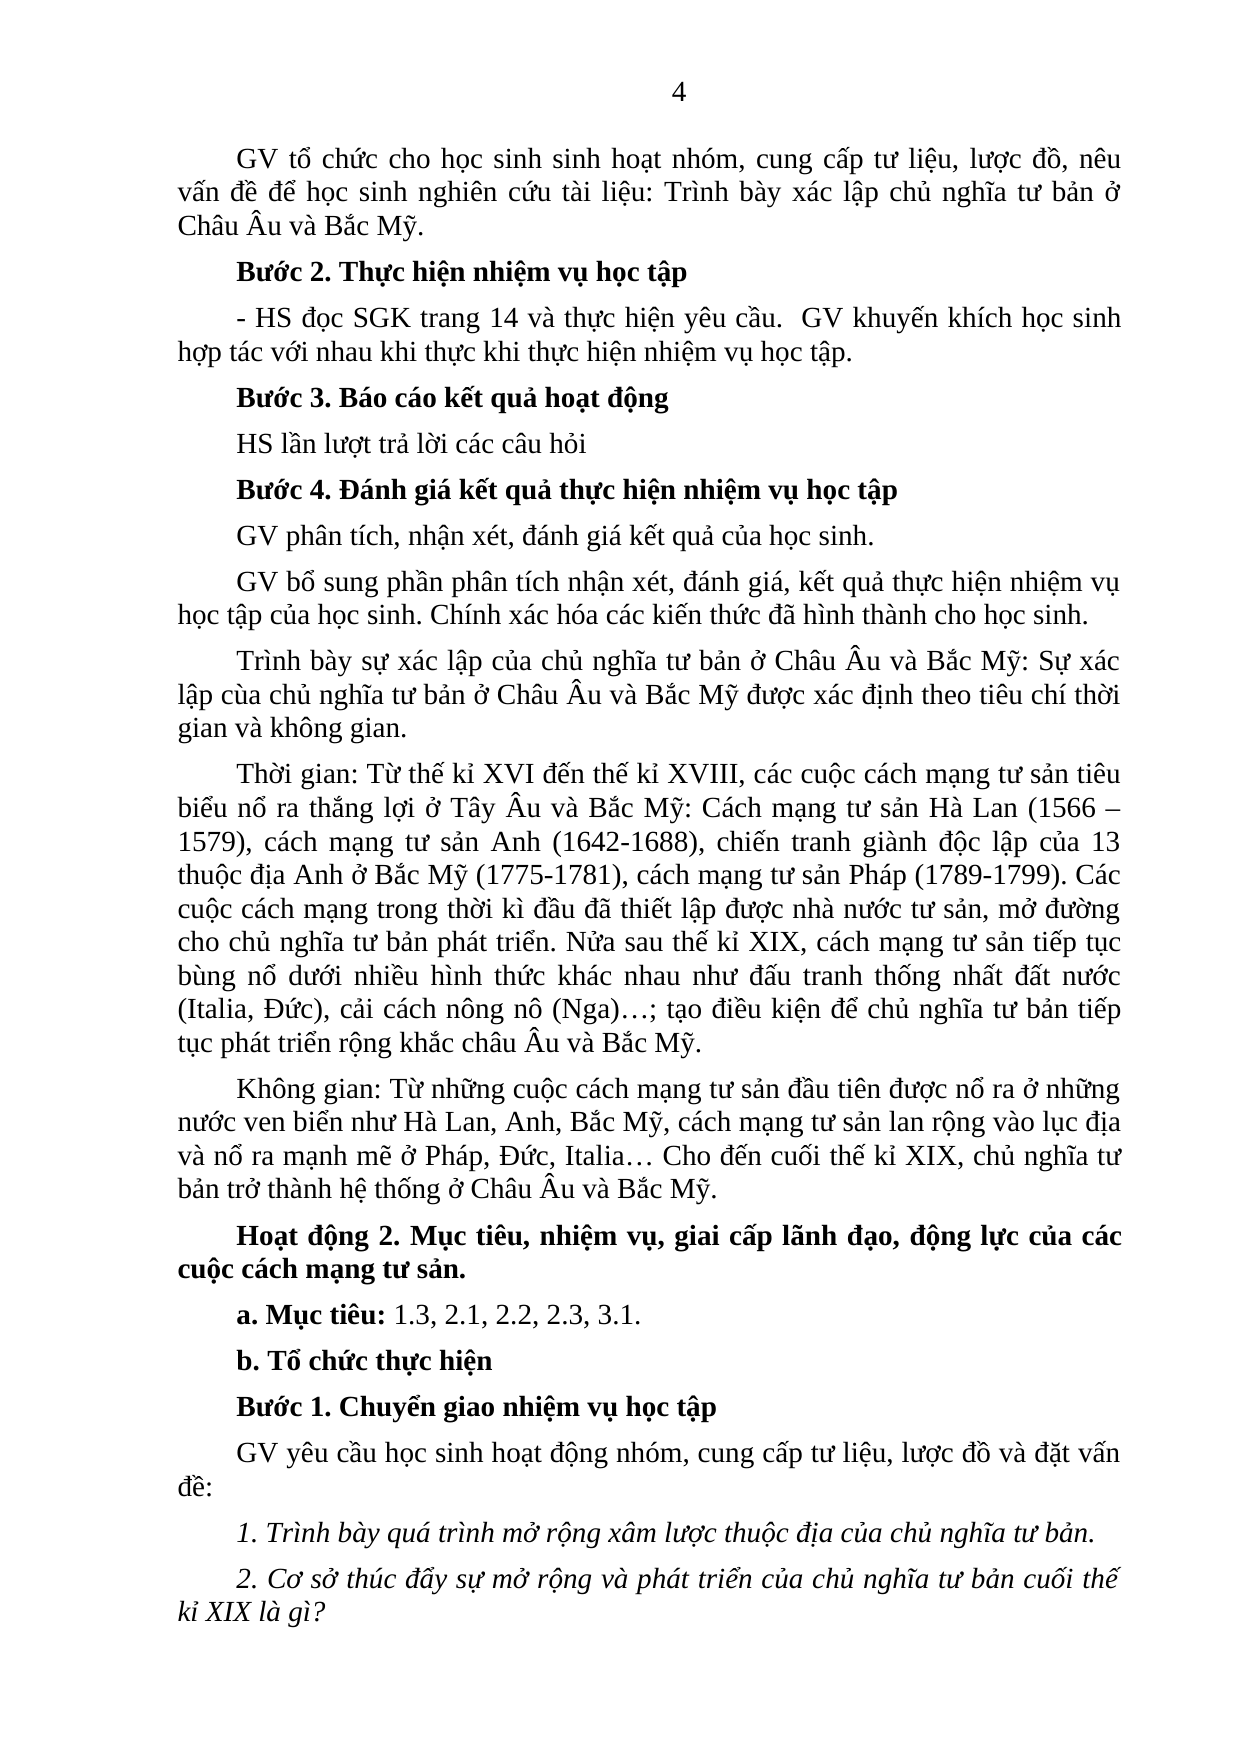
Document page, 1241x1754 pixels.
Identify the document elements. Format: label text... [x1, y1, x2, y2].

text Bước 3. Báo cáo kết quả hoạt động [177, 380, 1122, 413]
text GV bổ sung phần phân tích nhận xét, đánh giá, kết quả thực hiện nhiệm vụ học tập của học sinh. Chính xác hóa các kiến thức đã hình thành cho học sinh. [177, 564, 1122, 631]
text Thời gian: Từ thế kỉ XVI đến thế kỉ XVIII, các cuộc cách mạng tư sản tiêu biểu nổ ra thắng lợi ở Tây Âu và Bắc Mỹ: Cách mạng tư sản Hà Lan (1566 – 1579), cách mạng tư sản Anh (1642-1688), chiến tranh giành độc lập của 13 thuộc địa Anh ở Bắc Mỹ (1775-1781), cách mạng tư sản Pháp (1789-1799). Các cuộc cách mạng trong thời kì đầu đã thiết lập được nhà nước tư sản, mở đường cho chủ nghĩa tư bản phát triển. Nửa sau thế kỉ XIX, cách mạng tư sản tiếp tục bùng nổ dưới nhiều hình thức khác nhau như đấu tranh thống nhất đất nước (Italia, Đức), cải cách nông nô (Nga)…; tạo điều kiện để chủ nghĩa tư bản tiếp tục phát triển rộng khắc châu Âu và Bắc Mỹ. [177, 757, 1122, 1058]
text Trình bày sự xác lập của chủ nghĩa tư bản ở Châu Âu và Bắc Mỹ: Sự xác lập cùa chủ nghĩa tư bản ở Châu Âu và Bắc Mỹ được xác định theo tiêu chí thời gian và không gian. [177, 643, 1122, 744]
text Bước 1. Chuyển giao nhiệm vụ học tập [177, 1389, 1122, 1423]
text GV yêu cầu học sinh hoạt động nhóm, cung cấp tư liệu, lược đồ và đặt vấn đề: [177, 1435, 1122, 1502]
text Không gian: Từ những cuộc cách mạng tư sản đầu tiên được nổ ra ở những nước ven biển như Hà Lan, Anh, Bắc Mỹ, cách mạng tư sản lan rộng vào lục địa và nổ ra mạnh mẽ ở Pháp, Đức, Italia… Cho đến cuối thế kỉ XIX, chủ nghĩa tư bản trở thành hệ thống ở Châu Âu và Bắc Mỹ. [177, 1071, 1122, 1205]
text GV tổ chức cho học sinh sinh hoạt nhóm, cung cấp tư liệu, lược đồ, nêu vấn đề để học sinh nghiên cứu tài liệu: Trình bày xác lập chủ nghĩa tư bản ở Châu Âu và Bắc Mỹ. [177, 141, 1122, 242]
text Bước 4. Đánh giá kết quả thực hiện nhiệm vụ học tập [177, 472, 1122, 505]
text Hoạt động 2. Mục tiêu, nhiệm vụ, giai cấp lãnh đạo, động lực của các cuộc cách mạng tư sản. [177, 1218, 1122, 1285]
text - HS đọc SGK trang 14 và thực hiện yêu cầu. GV khuyến khích học sinh hợp tác với nhau khi thực khi thực hiện nhiệm vụ học tập. [177, 300, 1122, 367]
text HS lần lượt trả lời các câu hỏi [177, 426, 1122, 459]
text 1. Trình bày quá trình mở rộng xâm lược thuộc địa của chủ nghĩa tư bản. [177, 1515, 1122, 1548]
text GV phân tích, nhận xét, đánh giá kết quả của học sinh. [177, 518, 1122, 551]
text Bước 2. Thực hiện nhiệm vụ học tập [177, 254, 1122, 288]
text b. Tổ chức thực hiện [177, 1343, 1122, 1377]
text a. Mục tiêu: 1.3, 2.1, 2.2, 2.3, 3.1. [177, 1297, 1122, 1331]
text 2. Cơ sở thúc đẩy sự mở rộng và phát triển của chủ nghĩa tư bản cuối thế kỉ XIX là gì? [177, 1561, 1122, 1628]
